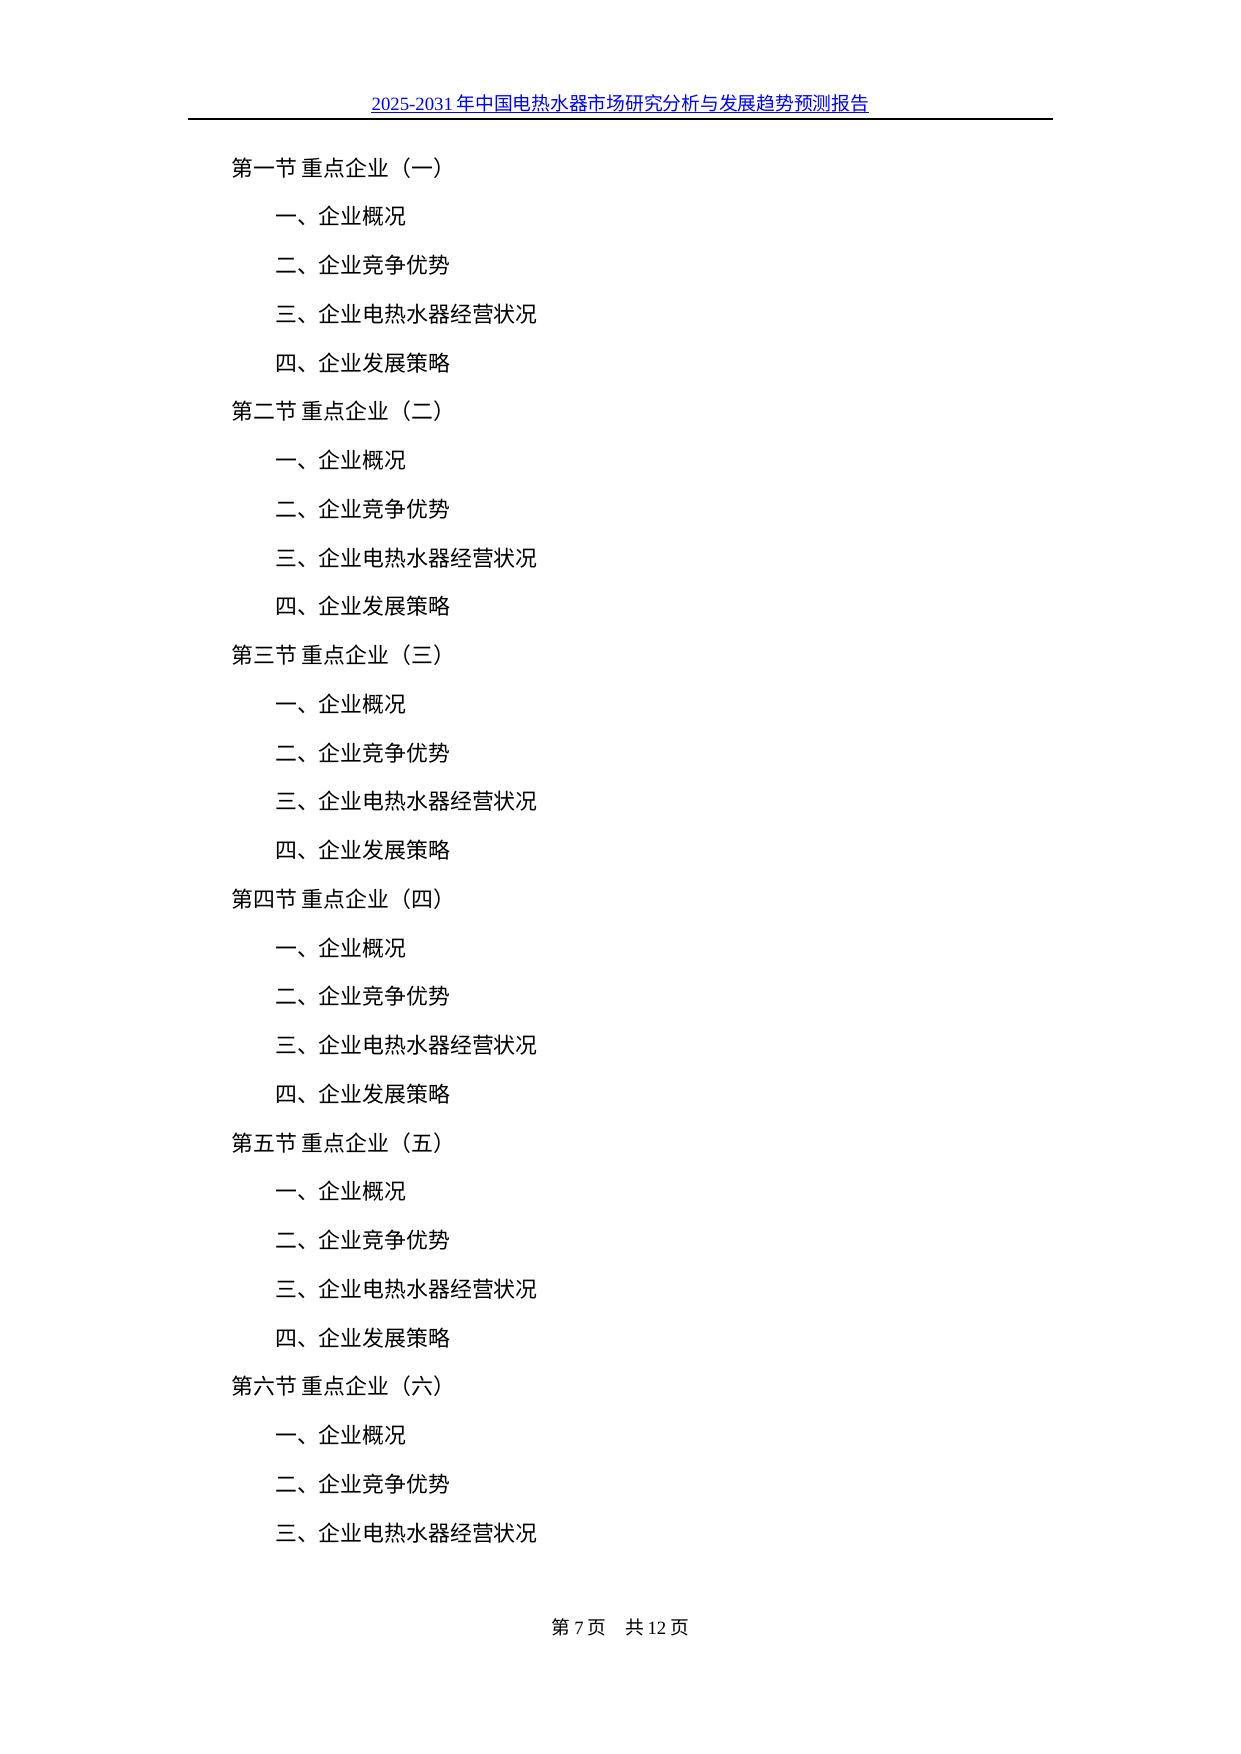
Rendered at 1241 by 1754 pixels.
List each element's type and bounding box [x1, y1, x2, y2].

text [187, 150, 1053, 1548]
